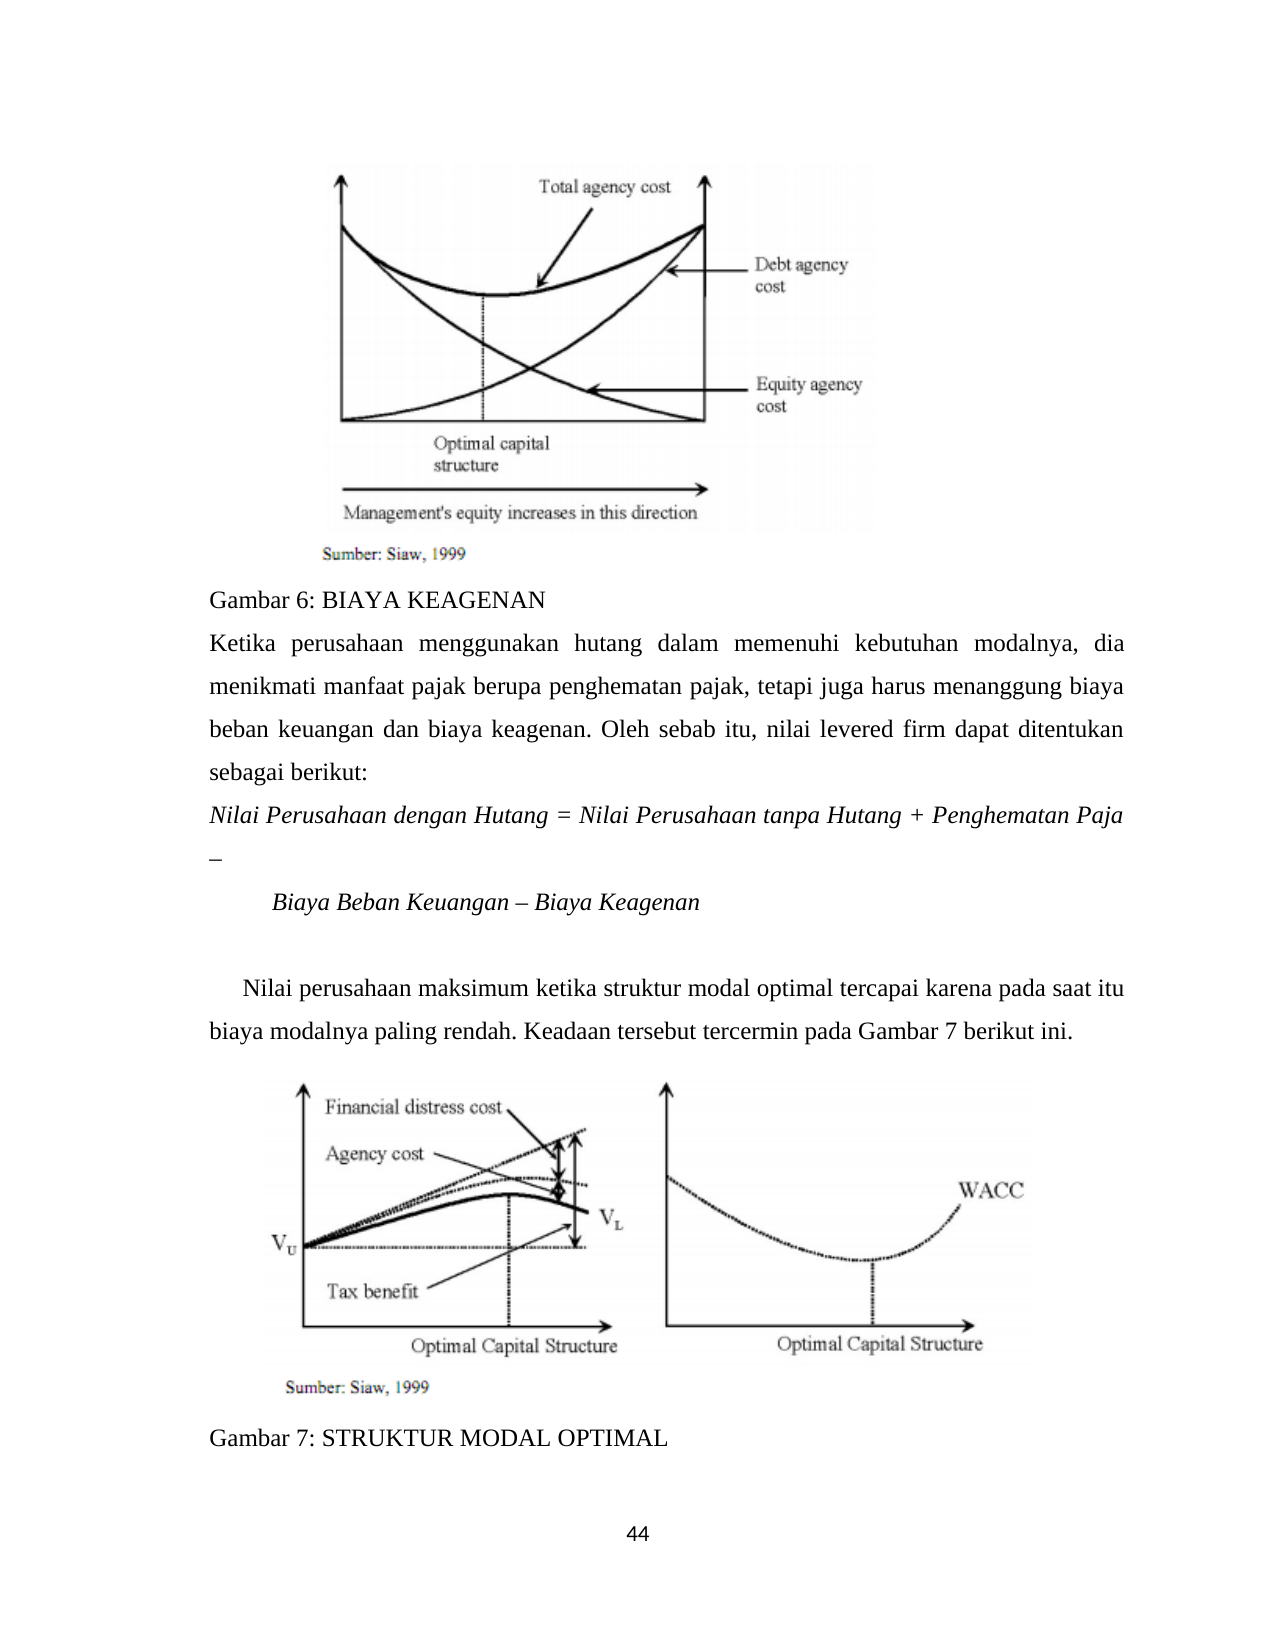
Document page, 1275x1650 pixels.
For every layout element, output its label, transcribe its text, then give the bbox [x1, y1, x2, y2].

text Nilai Perusahaan dengan Hutang = Nilai Perusahaan tanpa Hutang + Penghematan Paja – [209, 800, 1125, 872]
text Gambar 6: BIAYA KEAGENAN [209, 585, 1125, 613]
text Gambar 7: STRUKTUR MODAL OPTIMAL [209, 1423, 1125, 1452]
text Nilai perusahaan maksimum ketika struktur modal optimal tercapai karena pada saat itu biaya modalnya paling rendah. Keadaan tersebut tercermin pada Gambar 7 berikut ini. [209, 973, 1125, 1045]
text Biaya Beban Keuangan – Biaya Keagenan [209, 887, 1125, 915]
picture [259, 1059, 1034, 1409]
text Ketika perusahaan menggunakan hutang dalam memenuhi kebutuhan modalnya, dia menikmati manfaat pajak berupa penghematan pajak, tetapi juga harus menanggung biaya beban keuangan dan biaya keagenan. Oleh sebab itu, nilai levered firm dapat ditentukan sebagai berikut: [209, 628, 1125, 786]
picture [284, 150, 877, 571]
